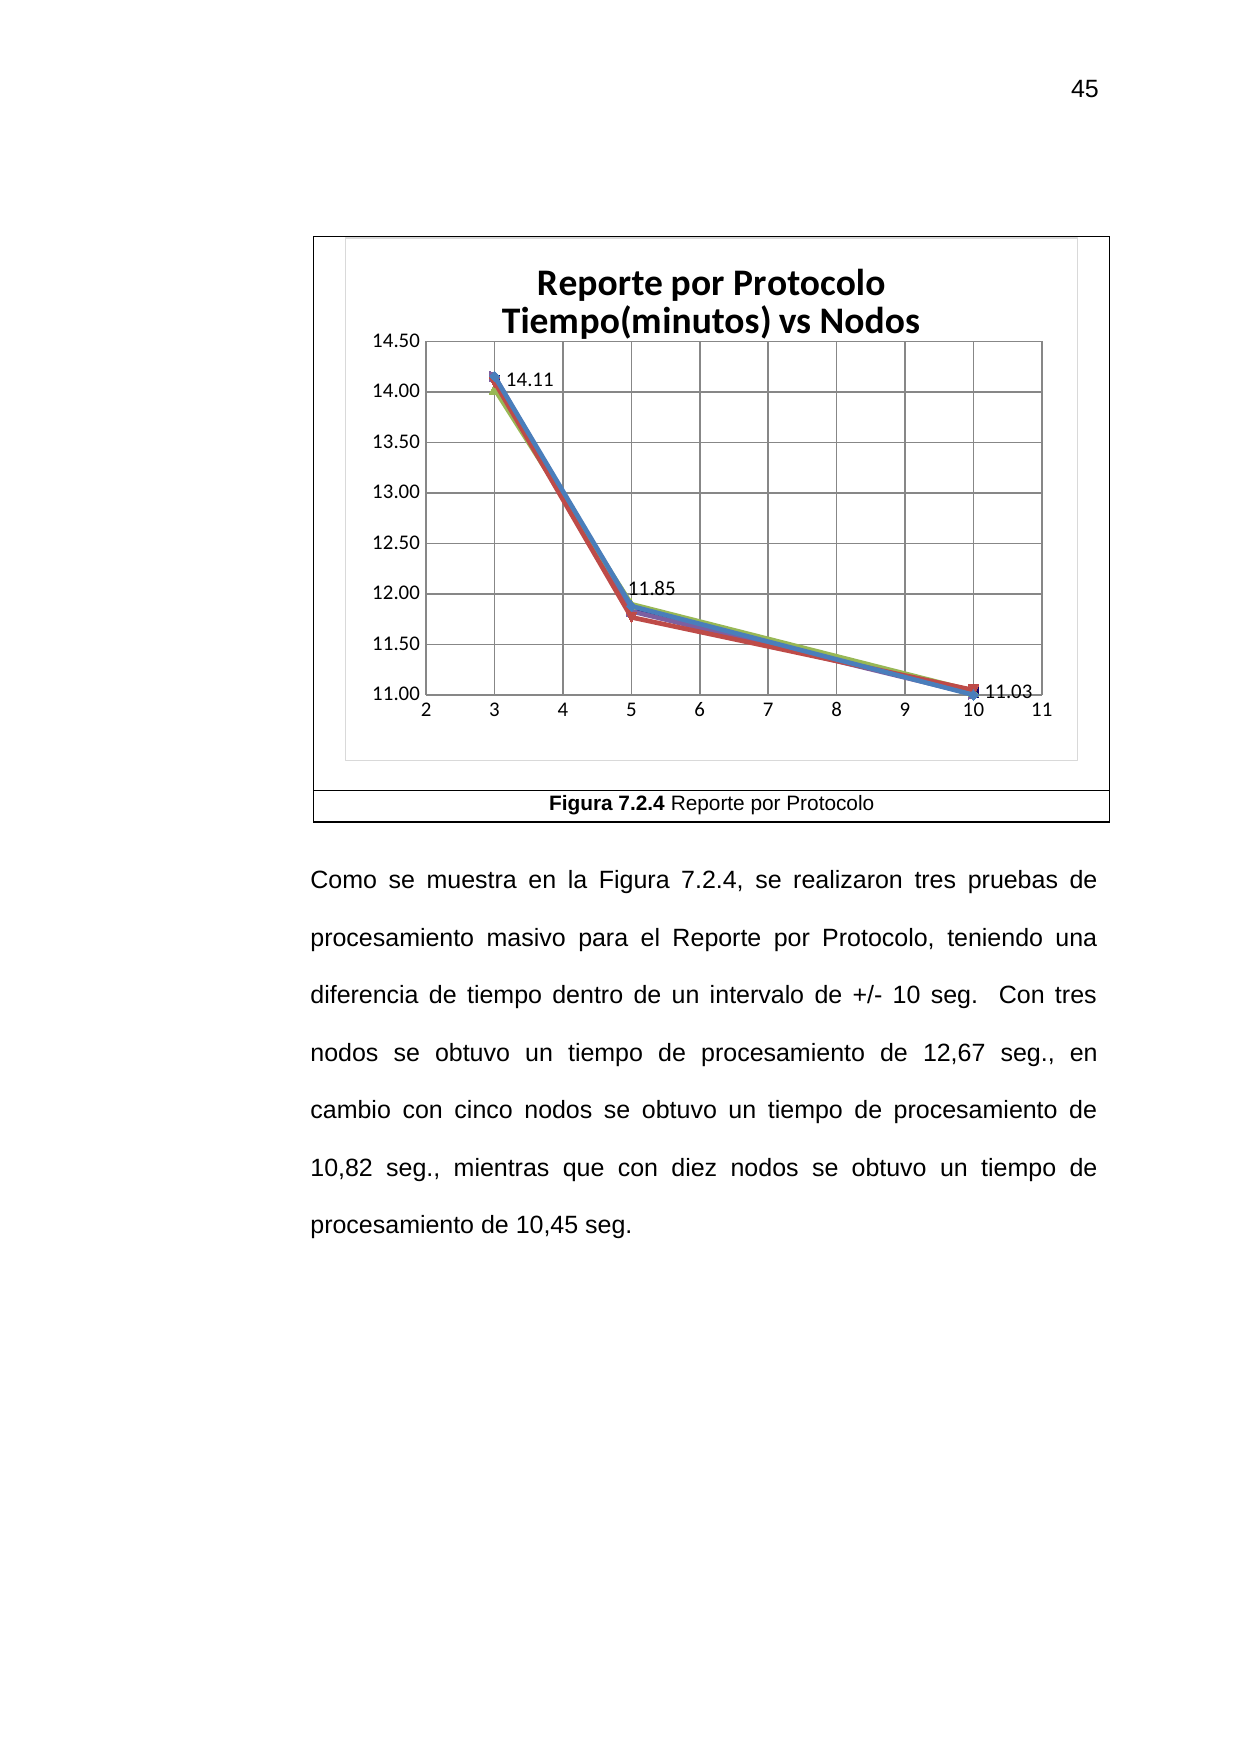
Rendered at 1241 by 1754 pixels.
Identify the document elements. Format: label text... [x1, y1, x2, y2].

text Como se muestra en la Figura 7.2.4, se realizaron tres pruebas de procesamiento masivo para el Reporte por Protocolo, teniendo una diferencia de tiempo dentro de un intervalo de +/- 10 seg. Con tres nodos se obtuvo un tiempo de procesamiento de 12,67 seg., en cambio con cinco nodos se obtuvo un tiempo de procesamiento de 10,82 seg., mientras que con diez nodos se obtuvo un tiempo de procesamiento de 10,45 seg. [310, 866, 1098, 1239]
table_header [314, 237, 1109, 790]
table_cell Figura 7.2.4 Reporte por Protocolo [314, 791, 1109, 821]
